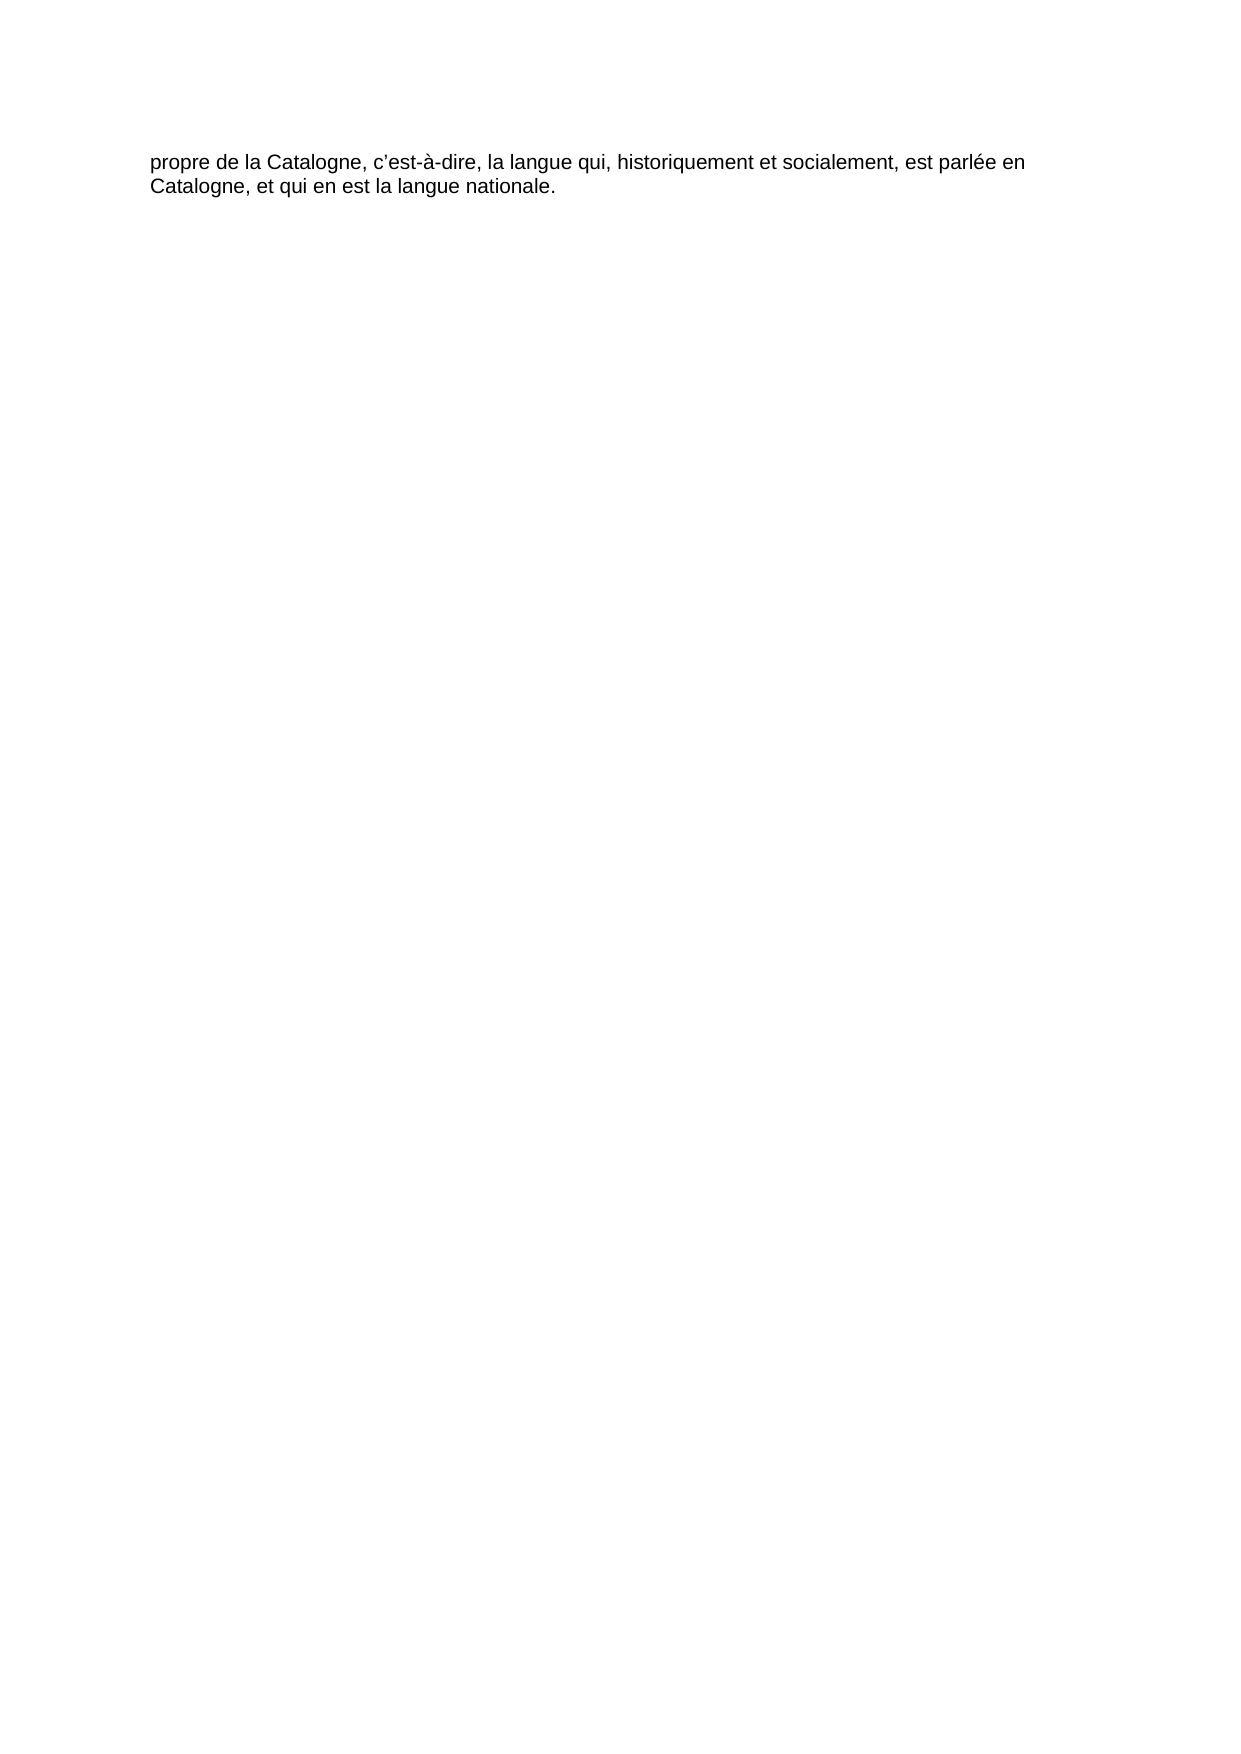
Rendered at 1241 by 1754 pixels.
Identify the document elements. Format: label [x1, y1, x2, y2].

text [150, 150, 1090, 198]
